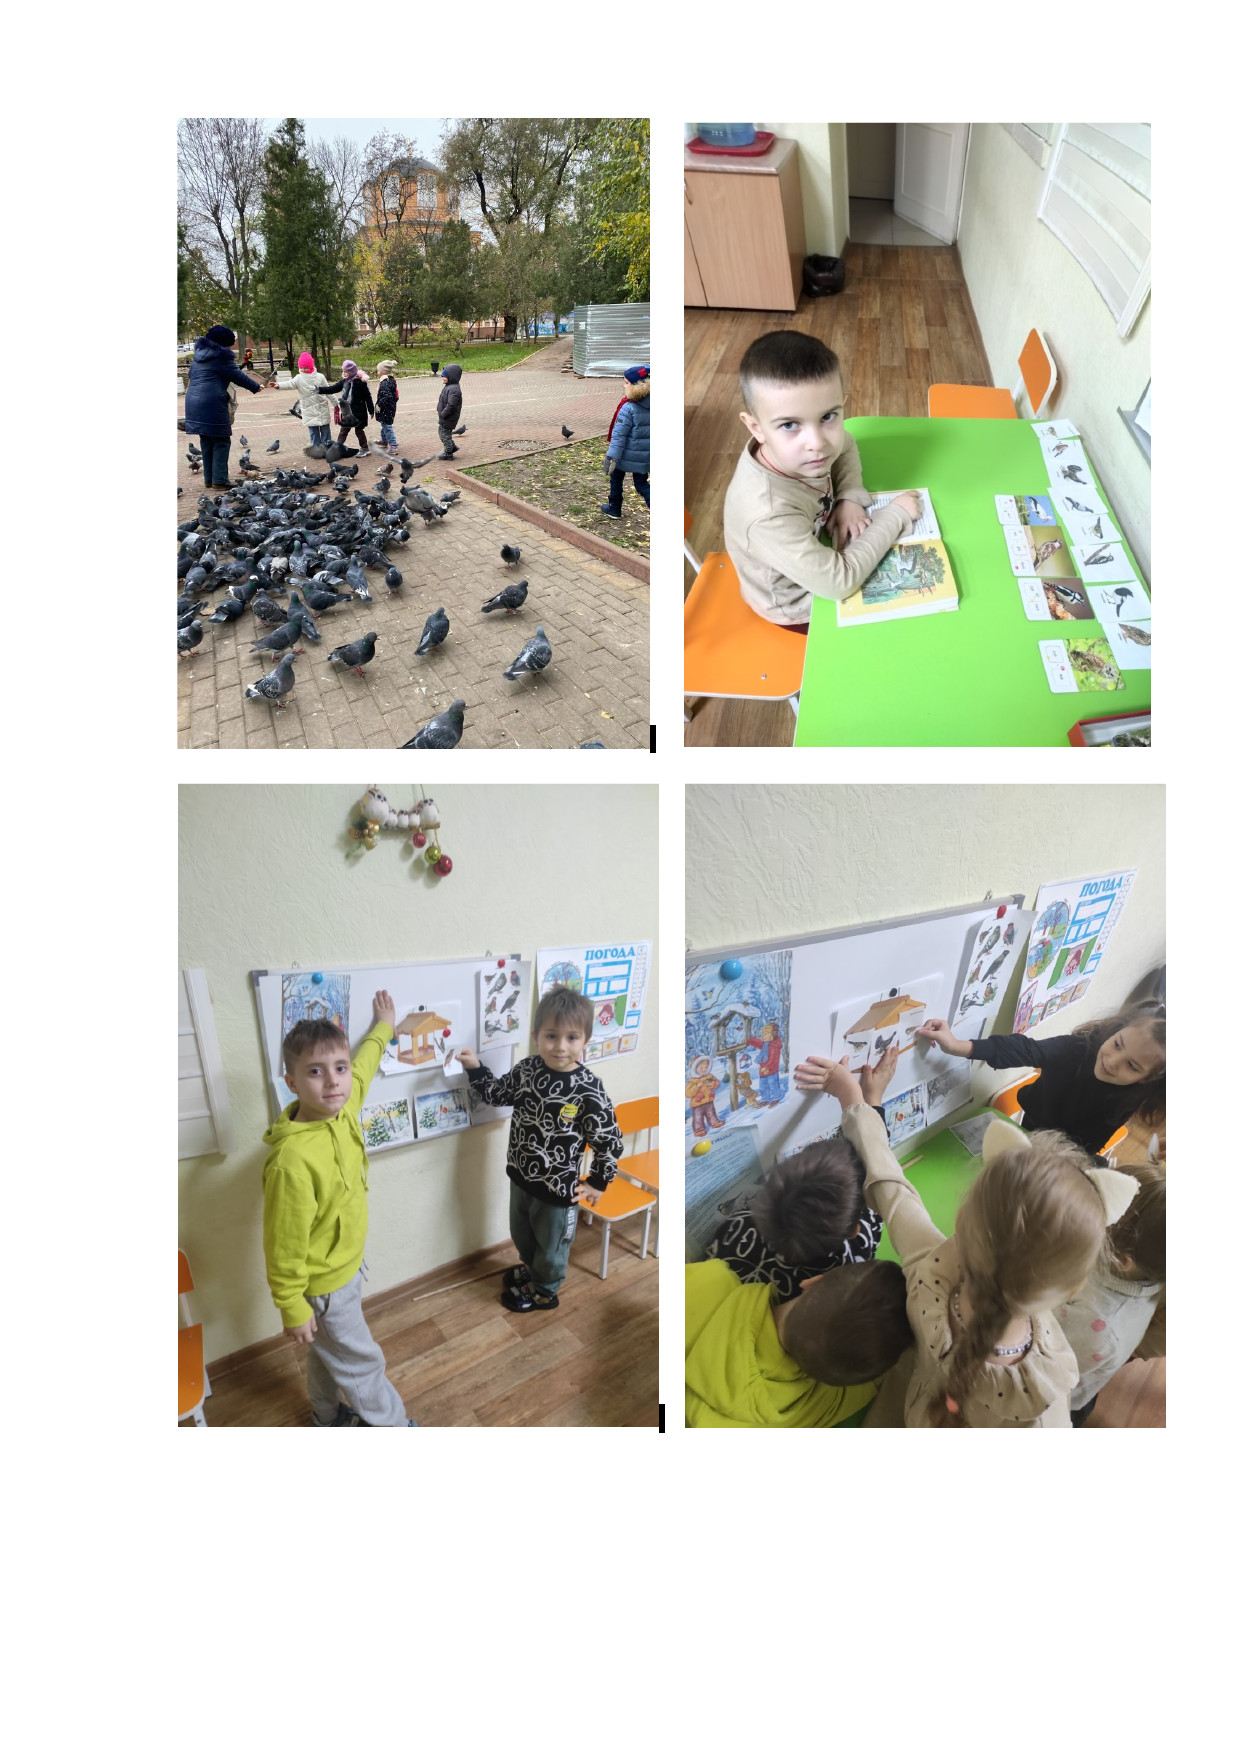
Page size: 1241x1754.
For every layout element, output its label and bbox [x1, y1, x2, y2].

picture [684, 123, 1151, 747]
picture [177, 118, 650, 749]
picture [178, 784, 659, 1427]
picture [685, 784, 1166, 1428]
